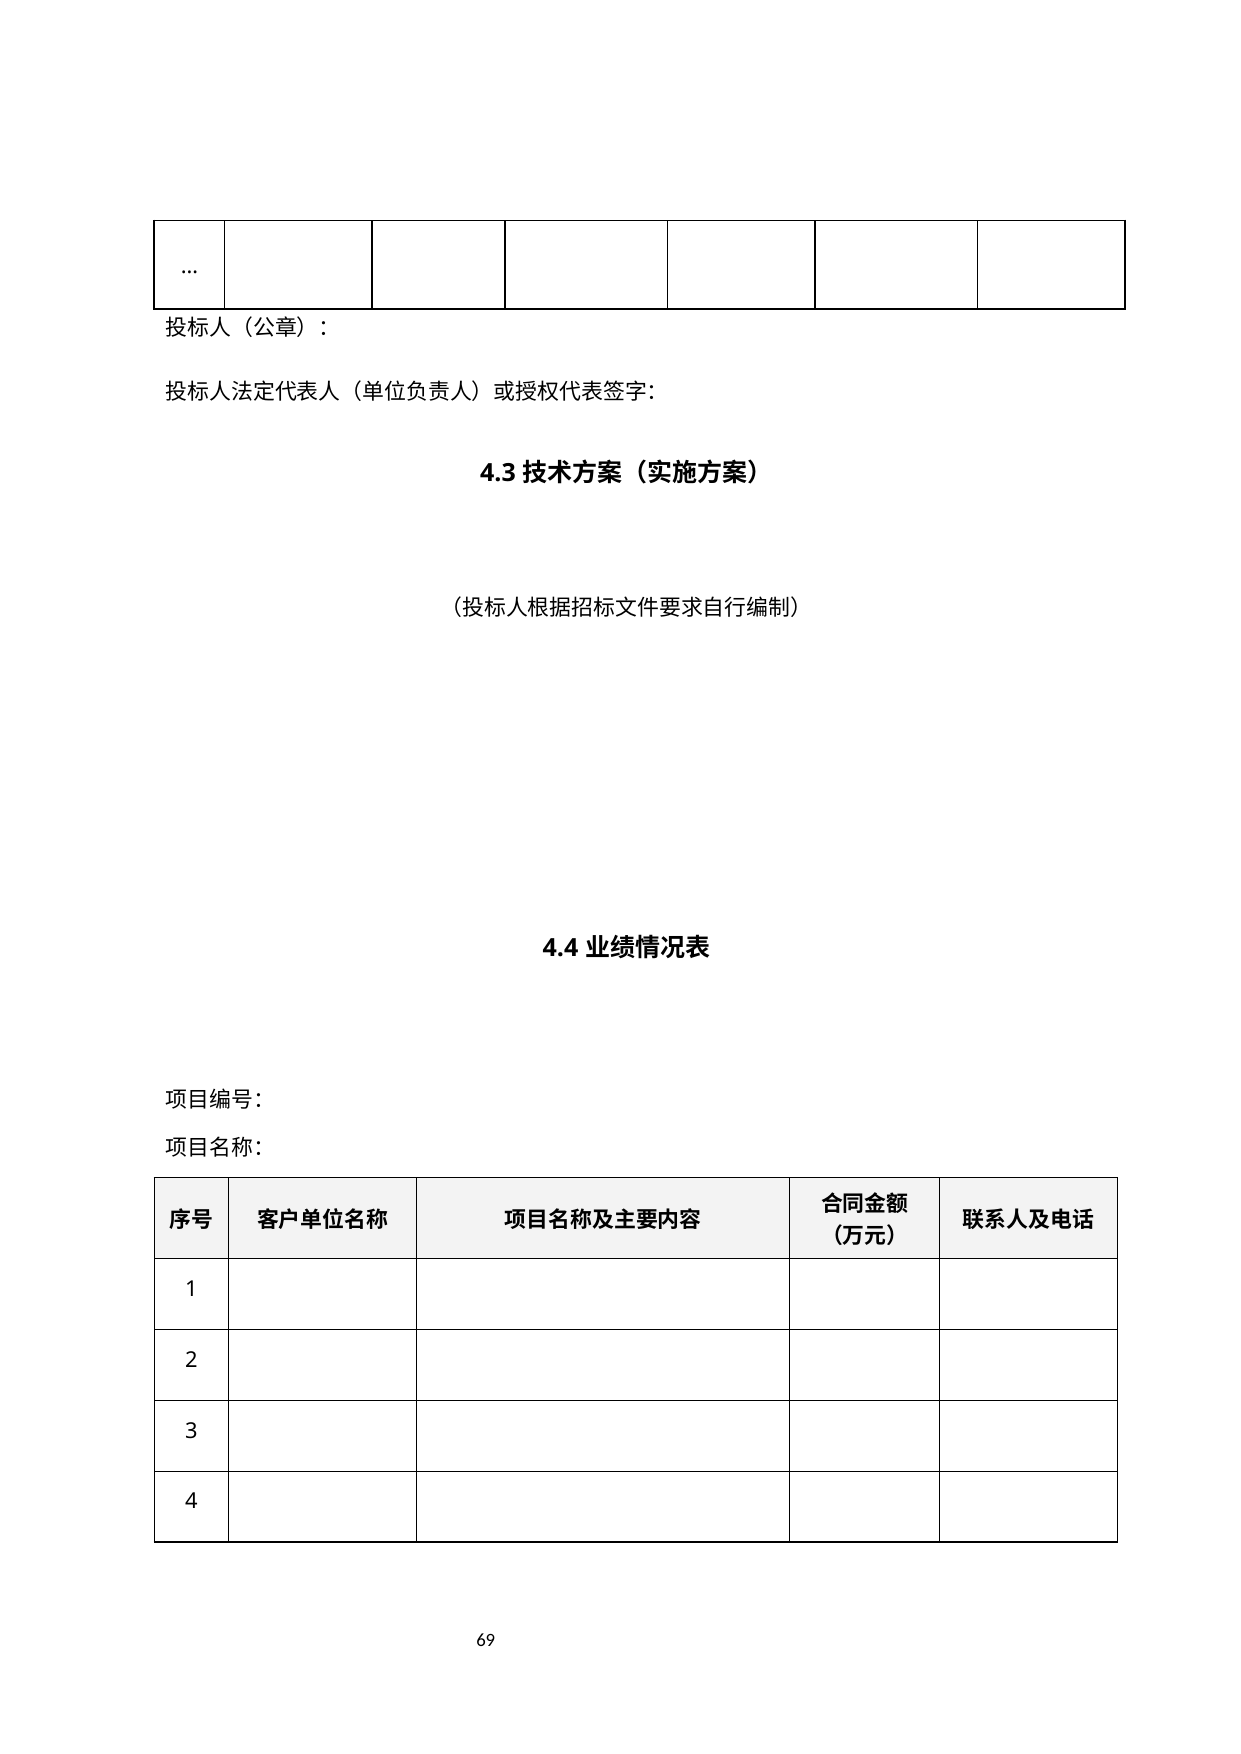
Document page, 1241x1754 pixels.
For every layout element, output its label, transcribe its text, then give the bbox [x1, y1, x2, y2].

text 项目名称： [165, 1129, 1087, 1161]
table_cell [229, 1401, 416, 1471]
table_header 合同金额 （万元） [790, 1178, 939, 1258]
text （投标人根据招标文件要求自行编制） [165, 590, 1087, 622]
table_cell 2 [155, 1330, 228, 1400]
text 4.4 业绩情况表 [165, 913, 1087, 978]
table_cell [940, 1401, 1117, 1471]
table_cell [978, 221, 1124, 308]
table_cell [225, 221, 371, 308]
table_cell [506, 221, 667, 308]
table_cell [816, 221, 977, 308]
text 投标人法定代表人（单位负责人）或授权代表签字： [165, 374, 1087, 406]
table_cell 3 [155, 1401, 228, 1471]
table_cell [229, 1472, 416, 1541]
table_header 联系人及电话 [940, 1178, 1117, 1258]
table_cell [668, 221, 814, 308]
table_cell [790, 1330, 939, 1400]
table_cell [940, 1259, 1117, 1329]
table_cell [373, 221, 504, 308]
table_cell [790, 1259, 939, 1329]
table_cell [229, 1330, 416, 1400]
table_cell [229, 1259, 416, 1329]
table_cell … [155, 221, 224, 308]
table_cell [940, 1330, 1117, 1400]
table_cell [417, 1259, 789, 1329]
table_cell [417, 1330, 789, 1400]
table_cell [790, 1472, 939, 1541]
table_cell 1 [155, 1259, 228, 1329]
table_header 序号 [155, 1178, 228, 1258]
table_cell 4 [155, 1472, 228, 1541]
text 投标人（公章）： [165, 310, 1087, 342]
table_header 客户单位名称 [229, 1178, 416, 1258]
text 4.3 技术方案（实施方案） [165, 438, 1087, 503]
text 项目编号： [165, 1081, 1087, 1114]
table_cell [940, 1472, 1117, 1541]
table_cell [417, 1472, 789, 1541]
table_cell [790, 1401, 939, 1471]
table_header 项目名称及主要内容 [417, 1178, 789, 1258]
table_cell [417, 1401, 789, 1471]
